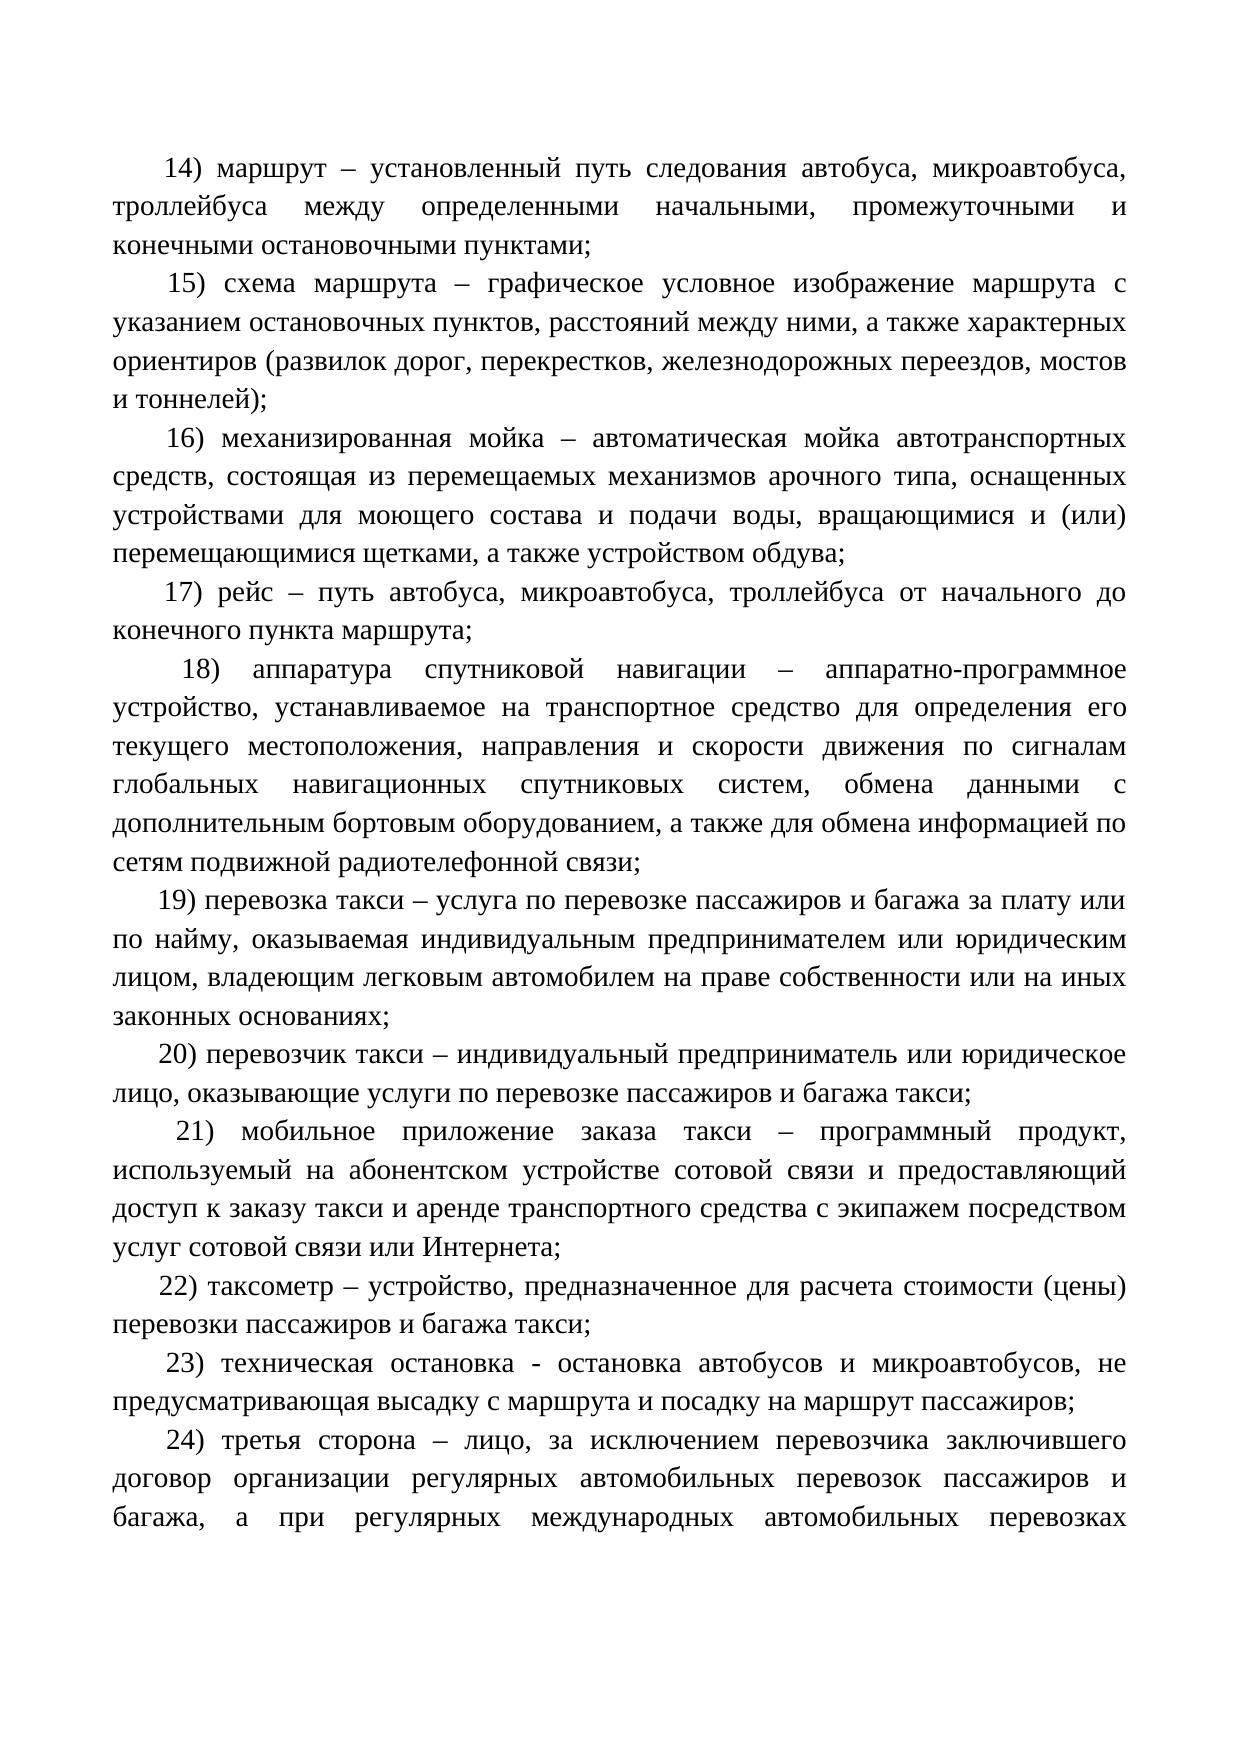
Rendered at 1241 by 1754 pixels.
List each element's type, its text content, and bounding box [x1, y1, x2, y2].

text 17) рейс – путь автобуса, микроавтобуса, троллейбуса от начального до конечного пункта маршрута; [112, 574, 1128, 646]
text 18) аппаратура спутниковой навигации – аппаратно-программное устройство, устанавливаемое на транспортное средство для определения его текущего местоположения, направления и скорости движения по сигналам глобальных навигационных спутниковых систем, обмена данными с дополнительным бортовым оборудованием, а также для обмена информацией по сетям подвижной радиотелефонной связи; [112, 651, 1128, 877]
text 20) перевозчик такси – индивидуальный предприниматель или юридическое лицо, оказывающие услуги по перевозке пассажиров и багажа такси; [112, 1036, 1128, 1108]
text 23) техническая остановка - остановка автобусов и микроавтобусов, не предусматривающая высадку с маршрута и посадку на маршрут пассажиров; [112, 1345, 1128, 1417]
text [112, 1422, 1128, 1532]
text 16) механизированная мойка – автоматическая мойка автотранспортных средств, состоящая из перемещаемых механизмов арочного типа, оснащенных устройствами для моющего состава и подачи воды, вращающимися и (или) перемещающимися щетками, а также устройством обдува; [112, 420, 1128, 569]
text 22) таксометр – устройство, предназначенное для расчета стоимости (цены) перевозки пассажиров и багажа такси; [112, 1268, 1128, 1340]
text 14) маршрут – установленный путь следования автобуса, микроавтобуса, троллейбуса между определенными начальными, промежуточными и конечными остановочными пунктами; [112, 150, 1128, 261]
text 21) мобильное приложение заказа такси – программный продукт, используемый на абонентском устройстве сотовой связи и предоставляющий доступ к заказу такси и аренде транспортного средства с экипажем посредством услуг сотовой связи или Интернета; [112, 1113, 1128, 1263]
text 15) схема маршрута – графическое условное изображение маршрута с указанием остановочных пунктов, расстояний между ними, а также характерных ориентиров (развилок дорог, перекрестков, железнодорожных переездов, мостов и тоннелей); [112, 266, 1128, 415]
text 19) перевозка такси – услуга по перевозке пассажиров и багажа за плату или по найму, оказываемая индивидуальным предпринимателем или юридическим лицом, владеющим легковым автомобилем на праве собственности или на иных законных основаниях; [112, 882, 1128, 1031]
